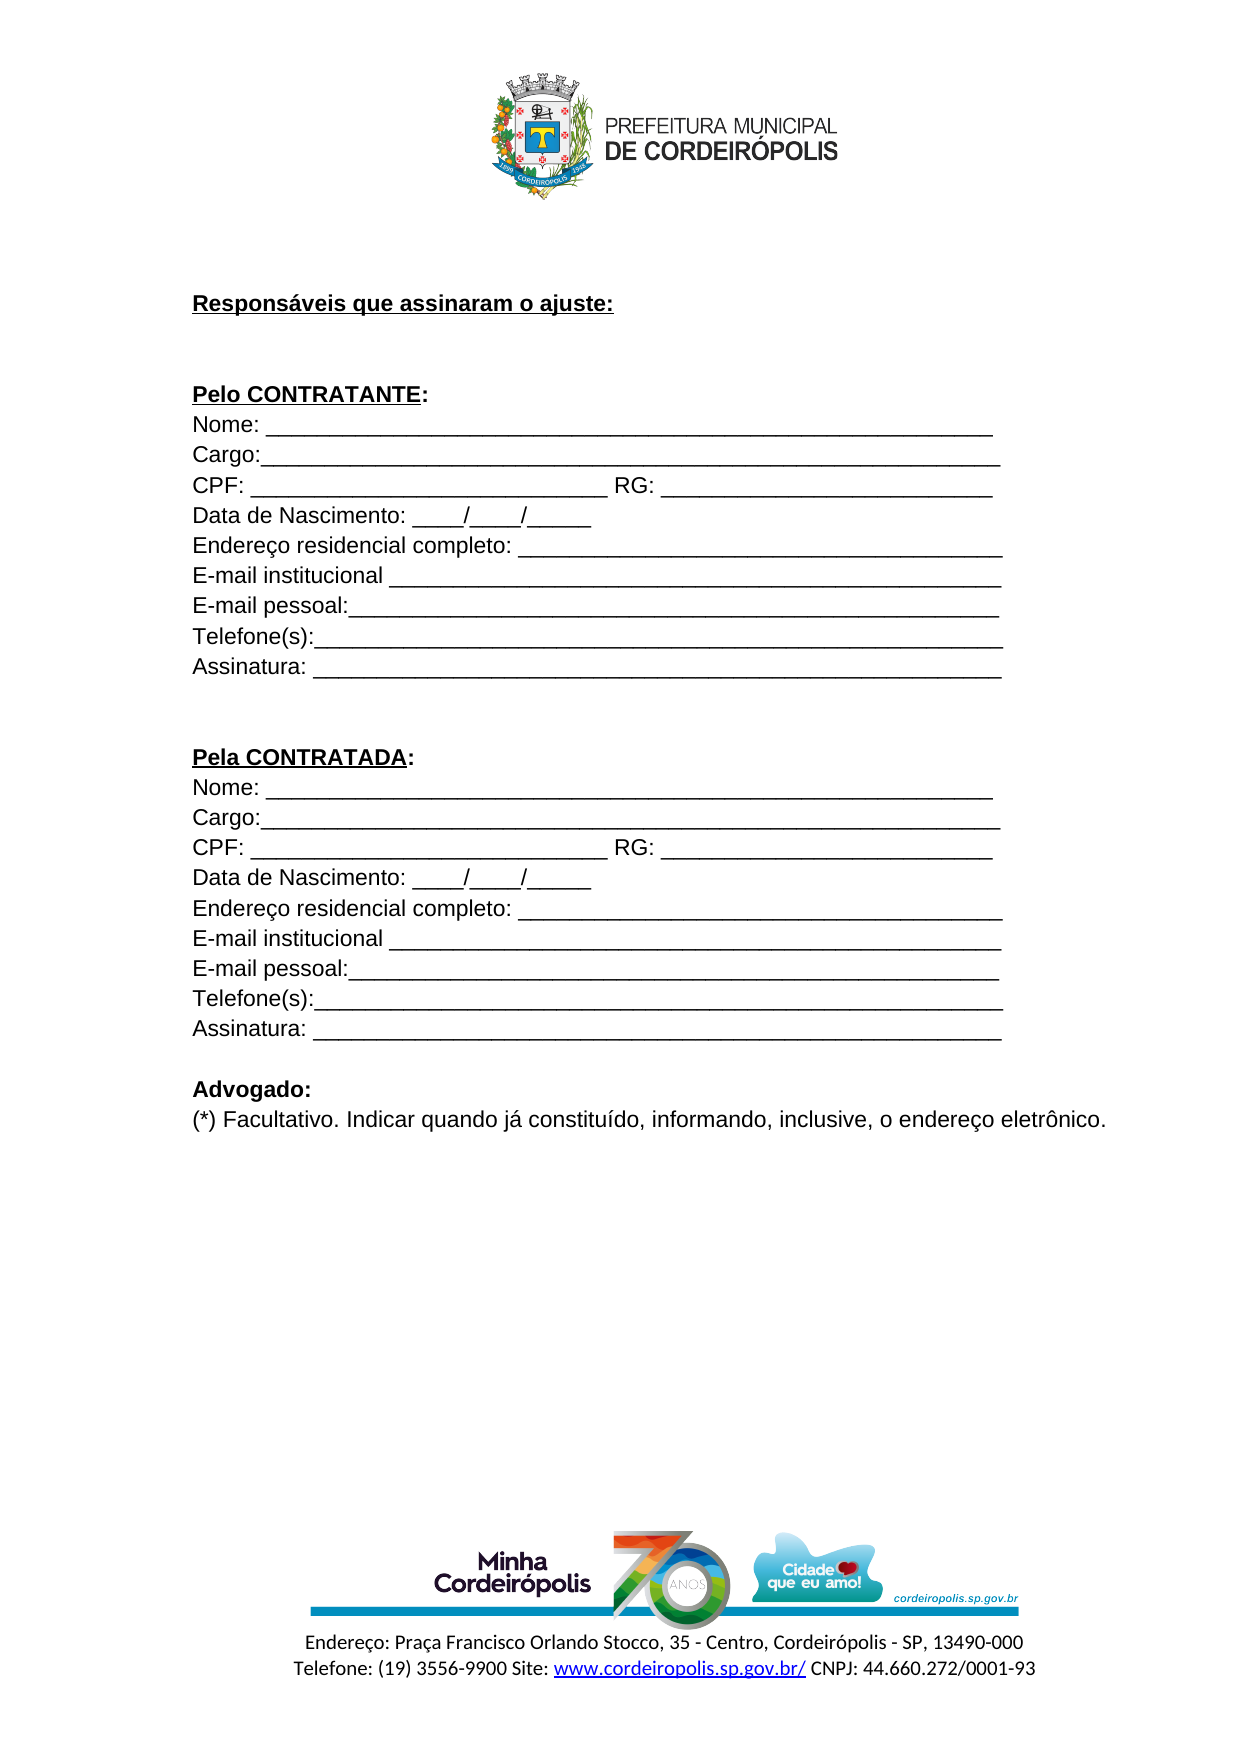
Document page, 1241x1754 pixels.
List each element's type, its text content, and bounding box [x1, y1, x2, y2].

text Cargo:__________________________________________________________ [192, 441, 1137, 468]
text Endereço residencial completo: ______________________________________ [192, 532, 1137, 558]
text (*) Facultativo. Indicar quando já constituído, informando, inclusive, o endereço eletrônico. [192, 1106, 1137, 1132]
text E-mail institucional ________________________________________________ [192, 562, 1137, 589]
text Assinatura: ______________________________________________________ [192, 653, 1137, 679]
text E-mail institucional ________________________________________________ [192, 925, 1137, 951]
text Telefone(s):______________________________________________________ [192, 623, 1137, 649]
picture [491, 73, 838, 200]
text Nome: _________________________________________________________ [192, 411, 1137, 438]
text Endereço residencial completo: ______________________________________ [192, 894, 1137, 921]
text CPF: ____________________________ RG: __________________________ [192, 834, 1137, 861]
text E-mail pessoal:___________________________________________________ [192, 592, 1137, 619]
text Data de Nascimento: ____/____/_____ [192, 502, 1137, 528]
text E-mail pessoal:___________________________________________________ [192, 955, 1137, 981]
text Assinatura: ______________________________________________________ [192, 1015, 1137, 1042]
text CPF: ____________________________ RG: __________________________ [192, 472, 1137, 498]
text Data de Nascimento: ____/____/_____ [192, 864, 1137, 891]
text Responsáveis que assinaram o ajuste: [192, 290, 1137, 317]
text Advogado: [192, 1076, 1137, 1102]
picture [310, 1531, 1019, 1630]
text Telefone(s):______________________________________________________ [192, 985, 1137, 1012]
text Cargo:__________________________________________________________ [192, 804, 1137, 830]
text Pela CONTRATADA: [192, 743, 1137, 770]
text Pelo CONTRATANTE: [192, 381, 1137, 407]
text Nome: _________________________________________________________ [192, 774, 1137, 800]
